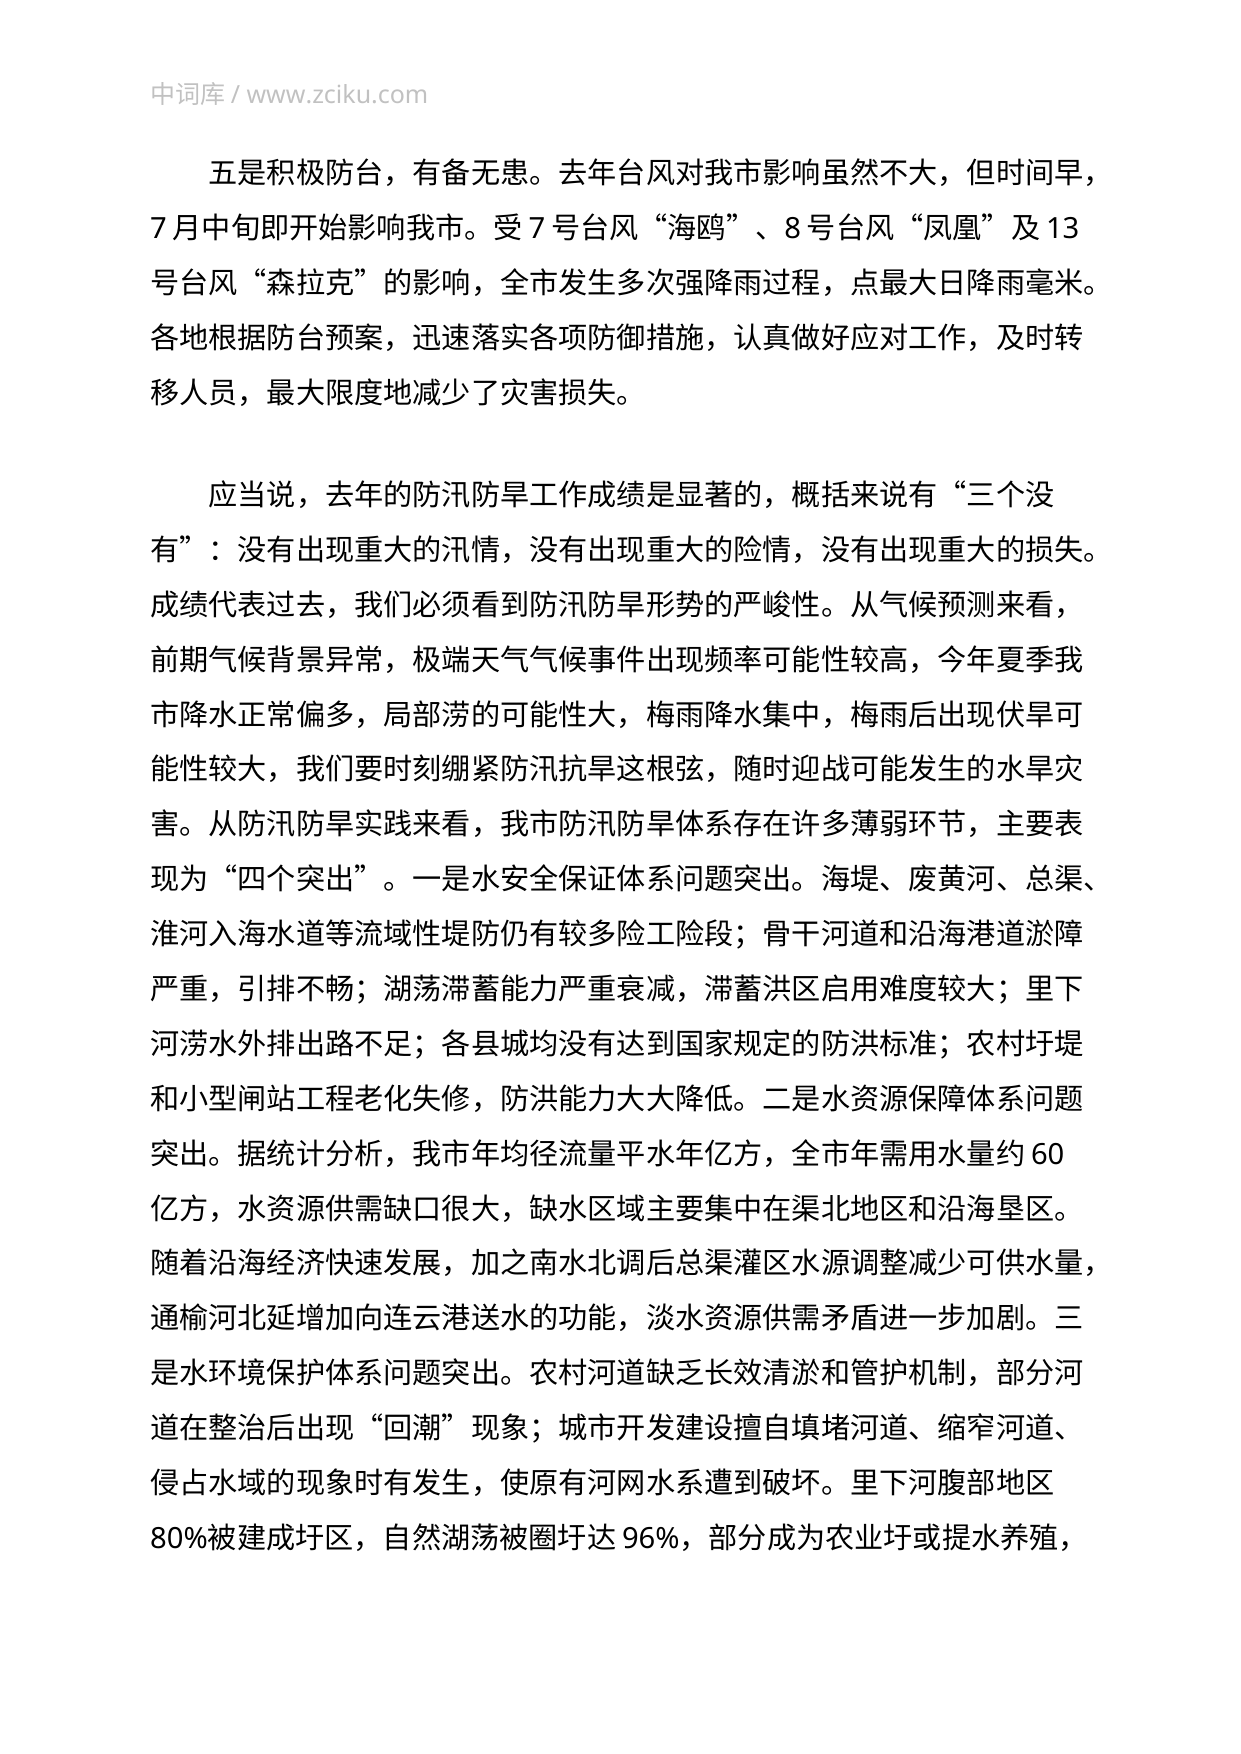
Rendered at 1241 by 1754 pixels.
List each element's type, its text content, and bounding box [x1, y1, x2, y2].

text 五是积极防台，有备无患。去年台风对我市影响虽然不大，但时间早，7月中旬即开始影响我市。受7号台风“海鸥”、8号台风“凤凰”及13号台风“森拉克”的影响，全市发生多次强降雨过程，点最大日降雨毫米。各地根据防台预案，迅速落实各项防御措施，认真做好应对工作，及时转移人员，最大限度地减少了灾害损失。 [150, 150, 1090, 412]
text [150, 471, 1090, 1557]
